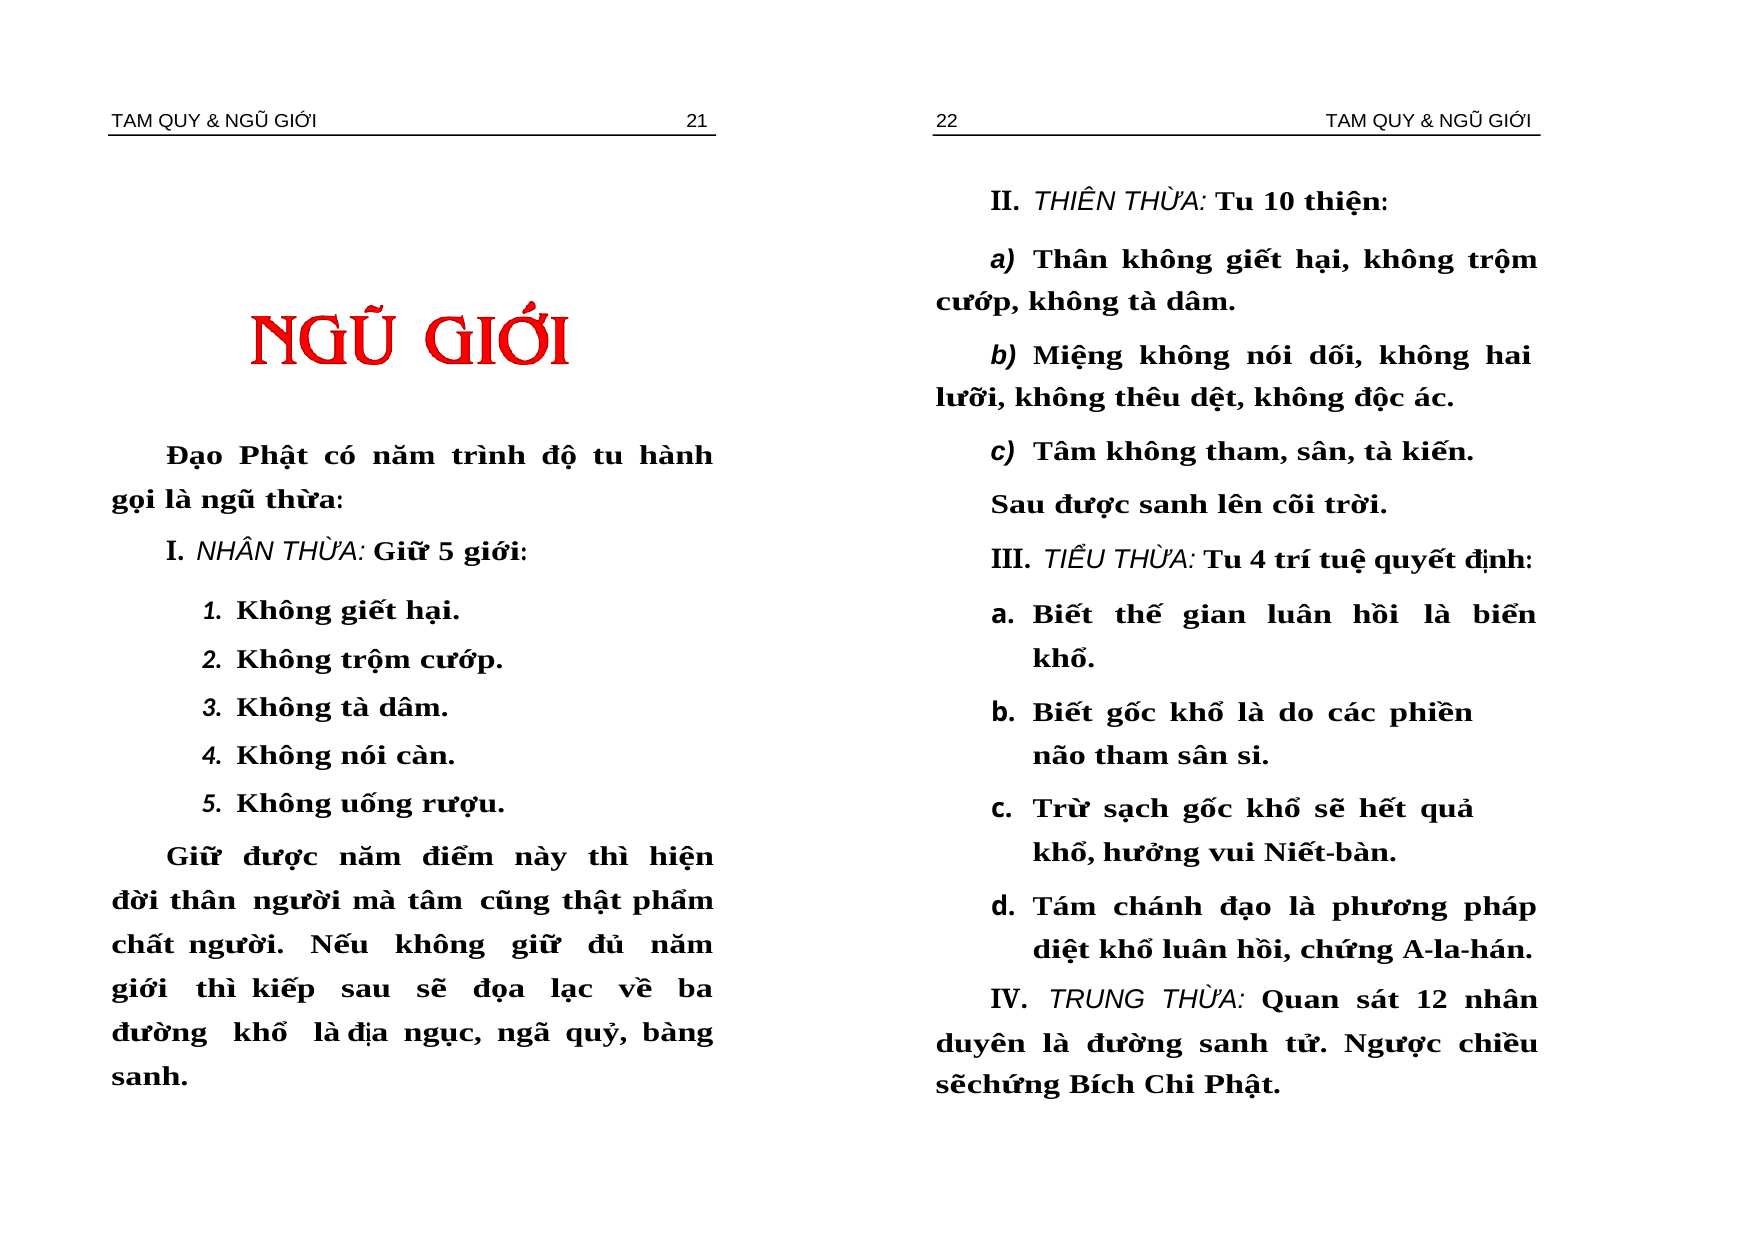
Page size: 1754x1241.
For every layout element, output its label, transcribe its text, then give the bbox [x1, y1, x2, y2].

list Không uống rượu. [201, 786, 718, 819]
list Không tà dâm. [201, 690, 718, 723]
picture [251, 305, 396, 365]
list Miệng không nói dối, không hai lưỡi, không thêu dệt, không độc ác. [935, 339, 1538, 413]
list TRUNG THỪA: Quan sát 12 nhân duyên là đường sanh tử. Ngược chiều sẽ chứng Bích Chi Phật. [935, 979, 1538, 1099]
list Không nói càn. [201, 738, 718, 771]
list TIỂU THỪA: Tu 4 trí tuệ quyết định: [991, 542, 1550, 576]
list Biết gốc khổ là do các phiền não tham sân si. [991, 692, 1538, 771]
list THIÊN THỪA: Tu 10 thiện: [990, 181, 1550, 218]
list Tám chánh đạo là phương pháp diệt khổ luân hồi, chứng A-la-hán. [991, 886, 1538, 964]
text Đạo Phật có năm trình độ tu hành gọi là ngũ thừa: [111, 439, 713, 514]
list Biết thế gian luân hồi là biển khổ. [991, 595, 1538, 674]
picture [425, 301, 569, 365]
list Không trộm cướp. [201, 642, 718, 675]
list Tâm không tham, sân, tà kiến. Sau được sanh lên cõi trời. [990, 435, 1481, 519]
list NHÂN THỪA: Giữ 5 giới: [166, 532, 718, 568]
list Thân không giết hại, không trộm cướp, không tà dâm. [935, 243, 1538, 317]
list Trừ sạch gốc khổ sẽ hết quả khổ, hưởng vui Niết-bàn. [991, 789, 1538, 868]
text Giữ được năm điểm này thì hiện đời thân người mà tâm cũng thật phẩm chất người. Nếu không giữ đủ năm giới thì kiếp sau sẽ đọa lạc về ba đường khổ là địa ngục, ngã quỷ, bàng sanh. [111, 840, 714, 1091]
list Không giết hại. [201, 593, 718, 627]
